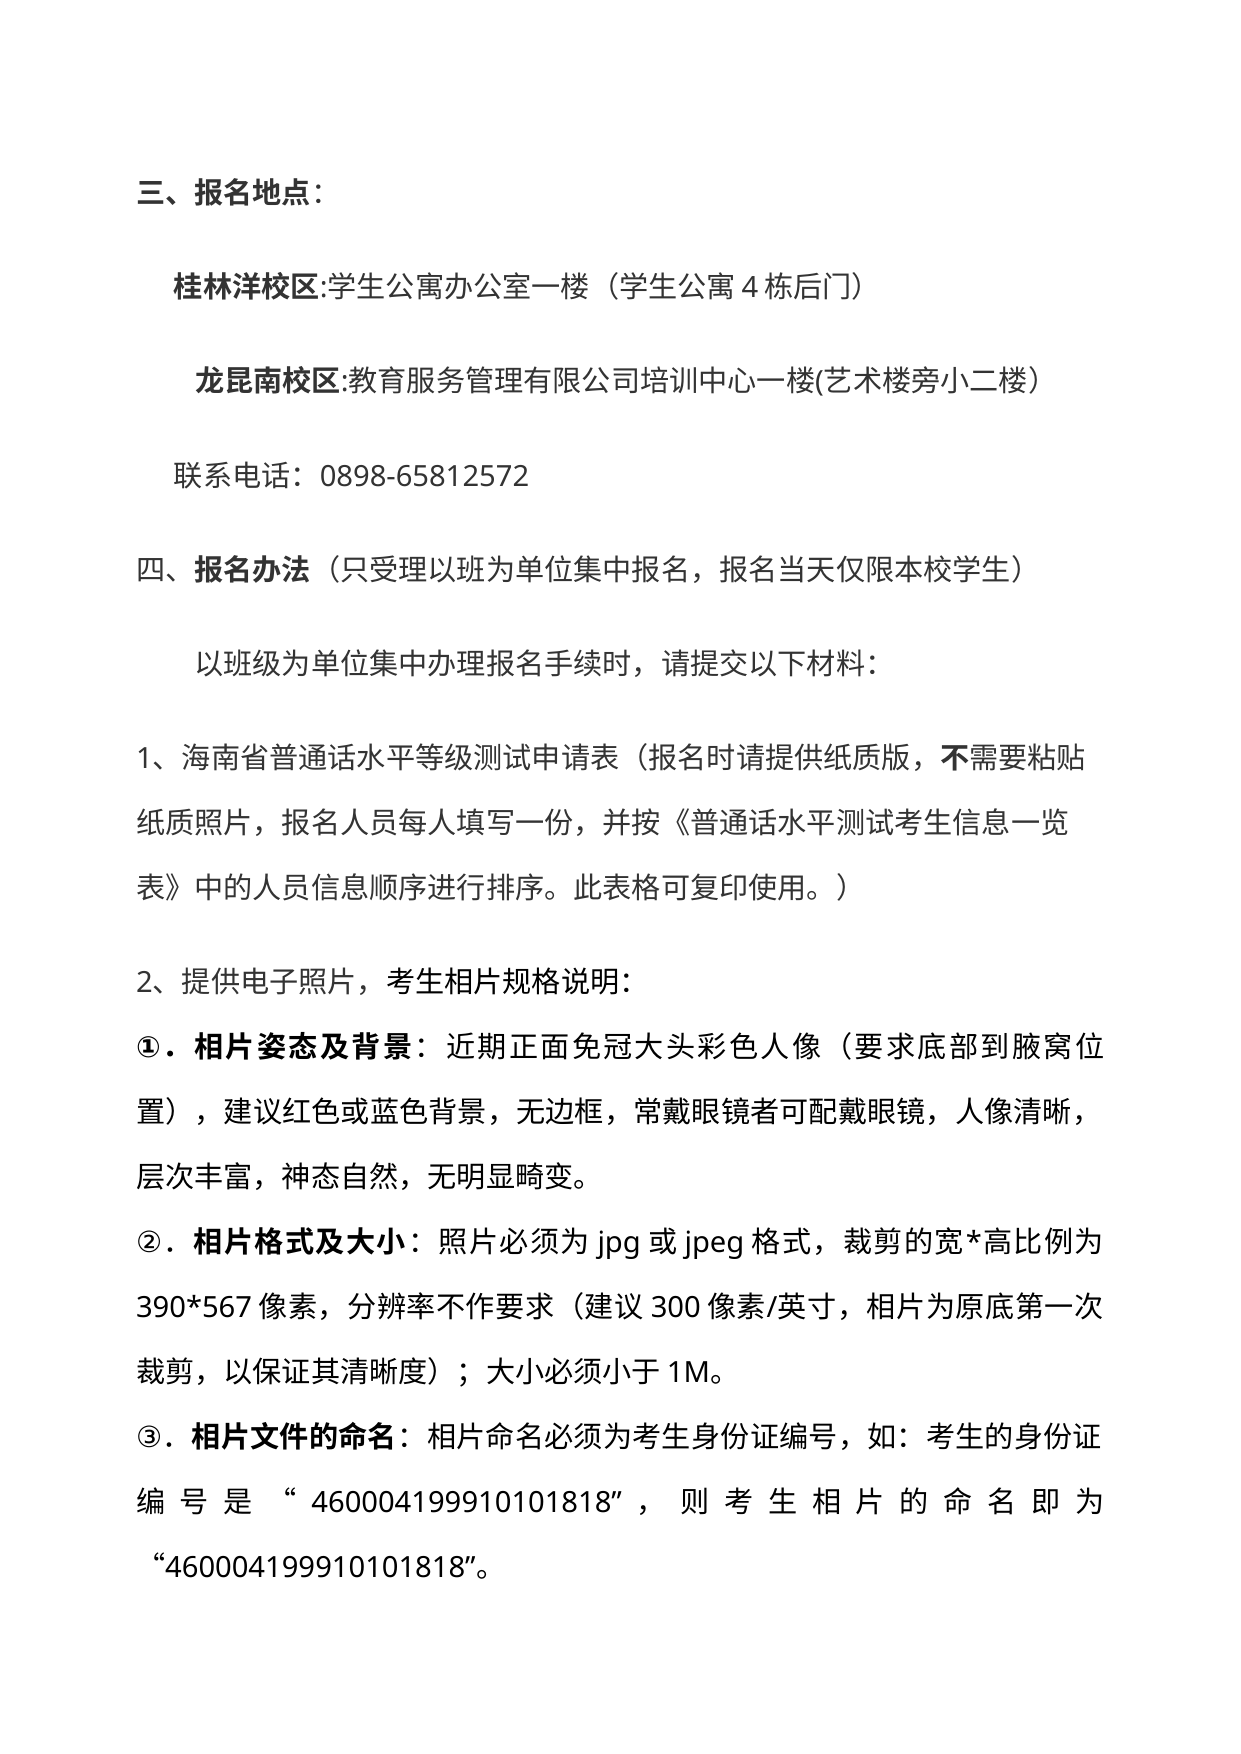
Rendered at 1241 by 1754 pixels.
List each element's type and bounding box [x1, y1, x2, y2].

table_cell [112, 106, 1128, 1621]
